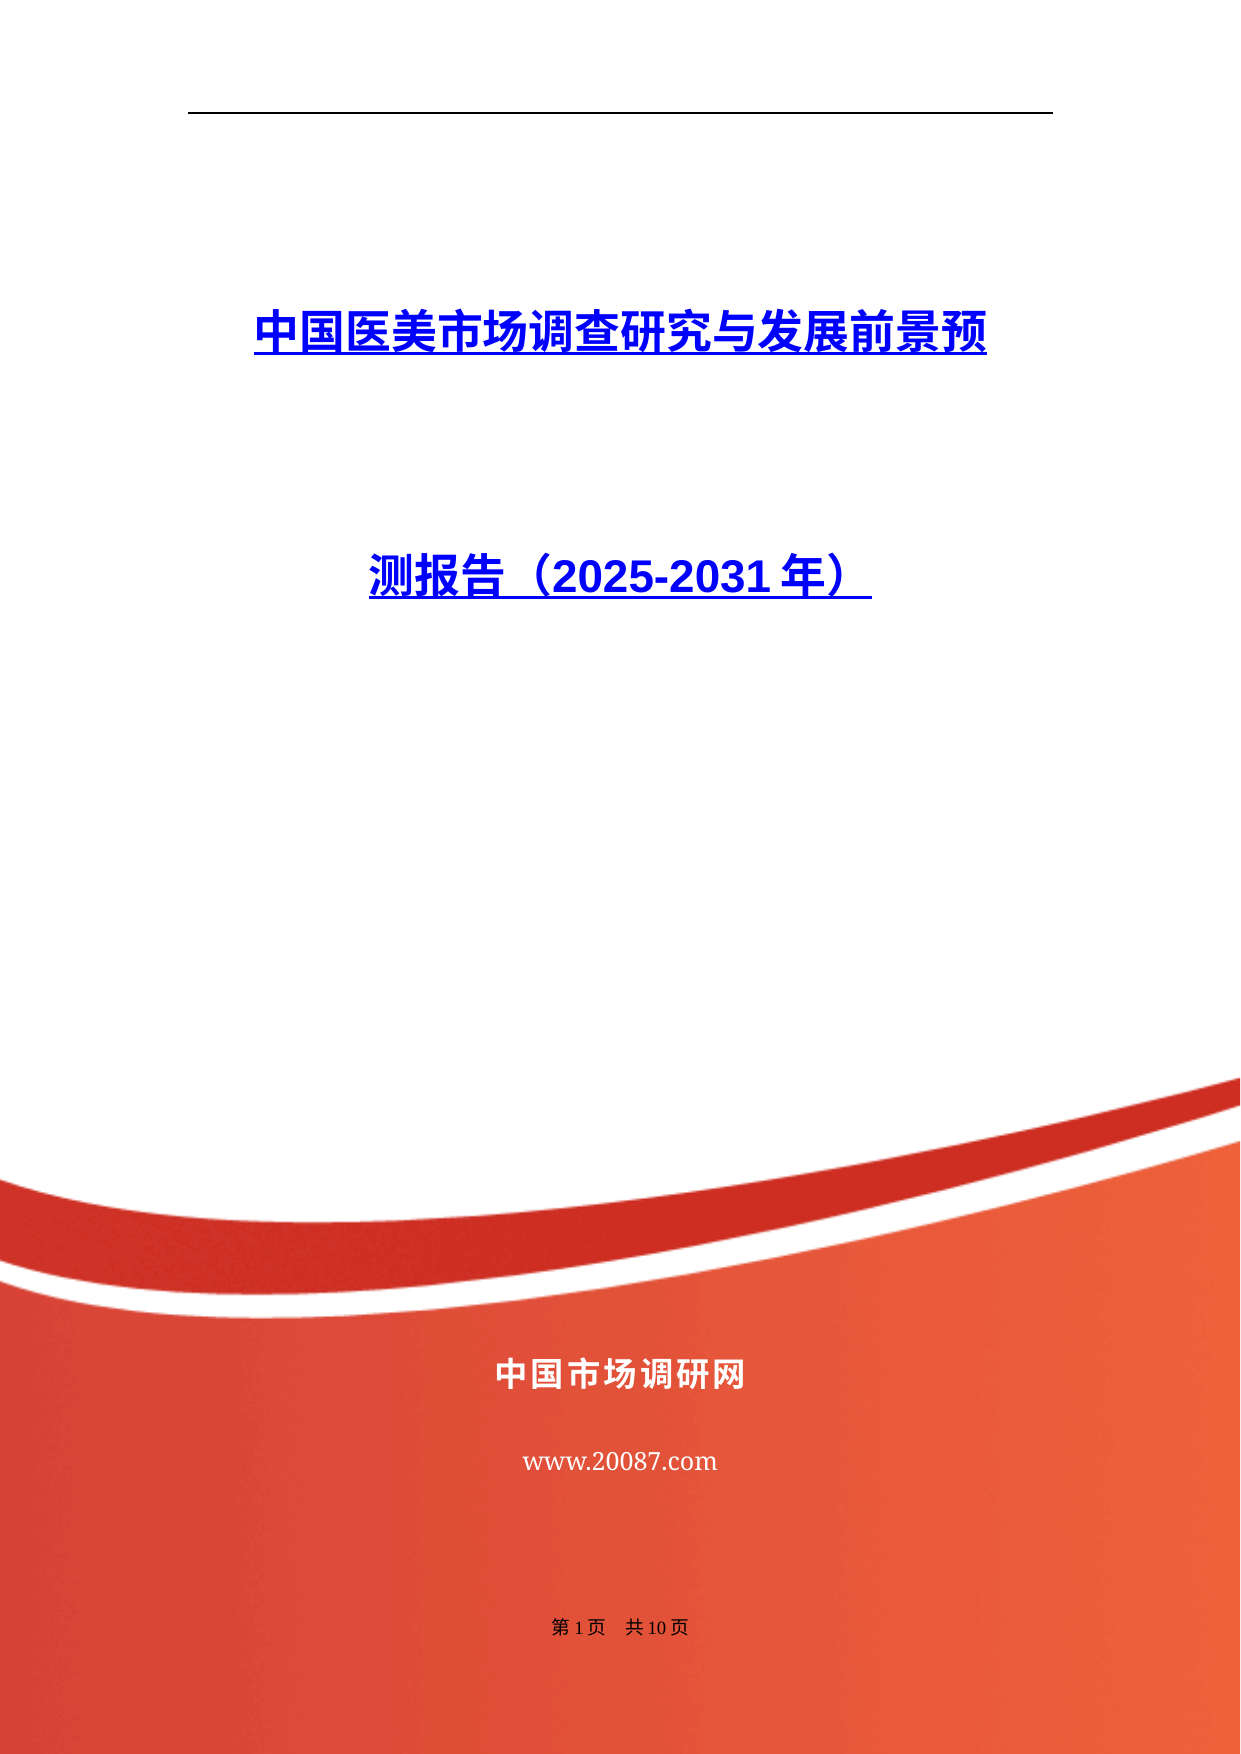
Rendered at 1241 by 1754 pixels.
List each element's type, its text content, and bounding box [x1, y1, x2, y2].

subtitle 中国市场调研网 [187, 1339, 1053, 1404]
picture [0, 1006, 1241, 1754]
table_header 中国医美市场调查研究与发展前景预测报告（2025-2031年） [188, 207, 1053, 773]
text www.20087.com [187, 1428, 1053, 1493]
